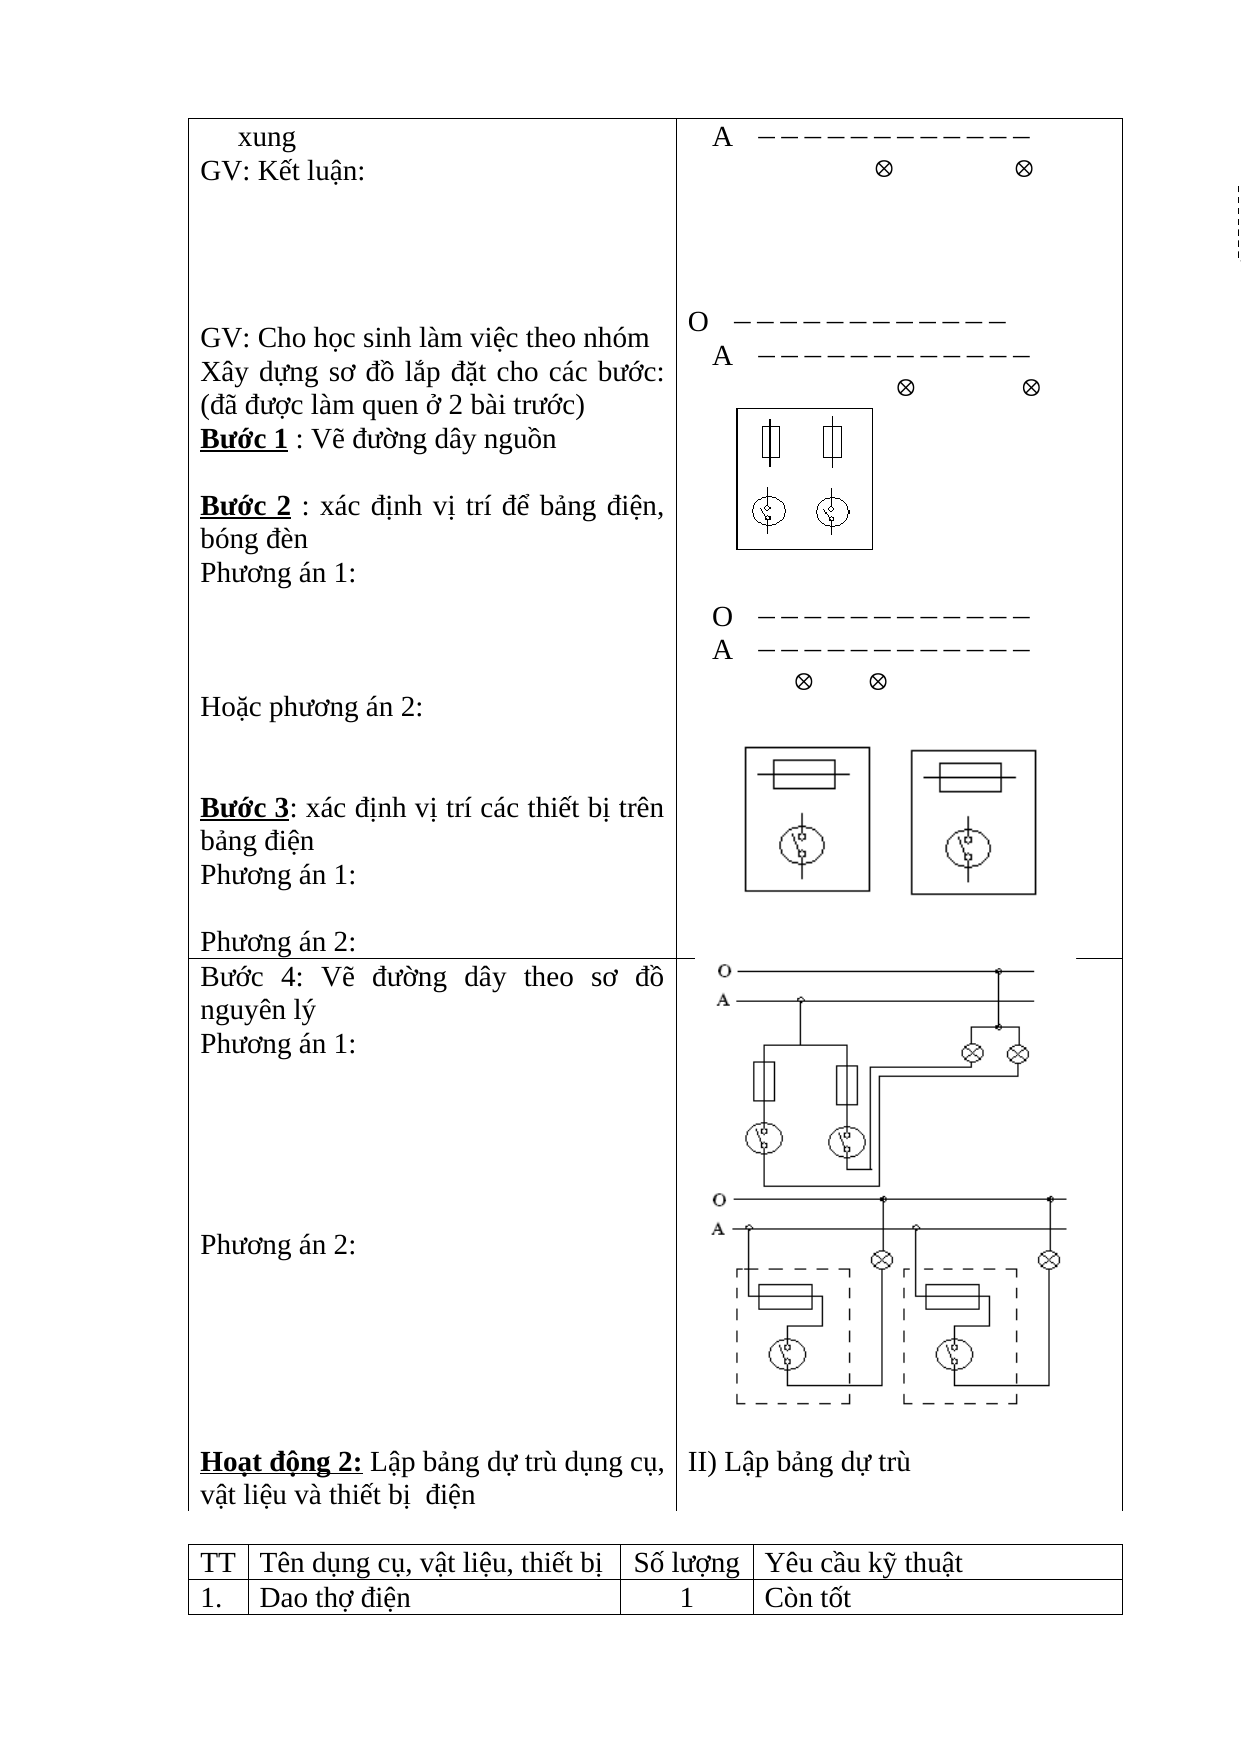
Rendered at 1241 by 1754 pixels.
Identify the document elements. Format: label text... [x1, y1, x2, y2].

picture [695, 958, 1077, 1420]
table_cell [189, 119, 676, 958]
table_cell Dao thợ điện [249, 1580, 620, 1613]
table_cell Còn tốt [754, 1580, 1122, 1613]
table_cell II) Lập bảng dự trù [677, 1444, 1122, 1511]
table_header Số lượng [621, 1545, 753, 1579]
table_cell 1 [621, 1580, 753, 1613]
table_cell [677, 119, 1122, 958]
picture [726, 397, 894, 566]
table_header Yêu cầu kỹ thuật [754, 1545, 1122, 1579]
table_cell [189, 1580, 248, 1613]
table_header TT [189, 1545, 248, 1579]
table_header Tên dụng cụ, vật liệu, thiết bị [249, 1545, 620, 1579]
table_cell [677, 959, 1122, 1444]
picture [731, 726, 1057, 911]
table_cell Bước 4: Vẽ đường dây theo sơ đồ nguyên lý Phương án 1: Phương án 2: [189, 959, 676, 1444]
table_cell Hoạt động 2: Lập bảng dự trù dụng cụ, vật liệu và thiết bị điện [189, 1444, 676, 1511]
